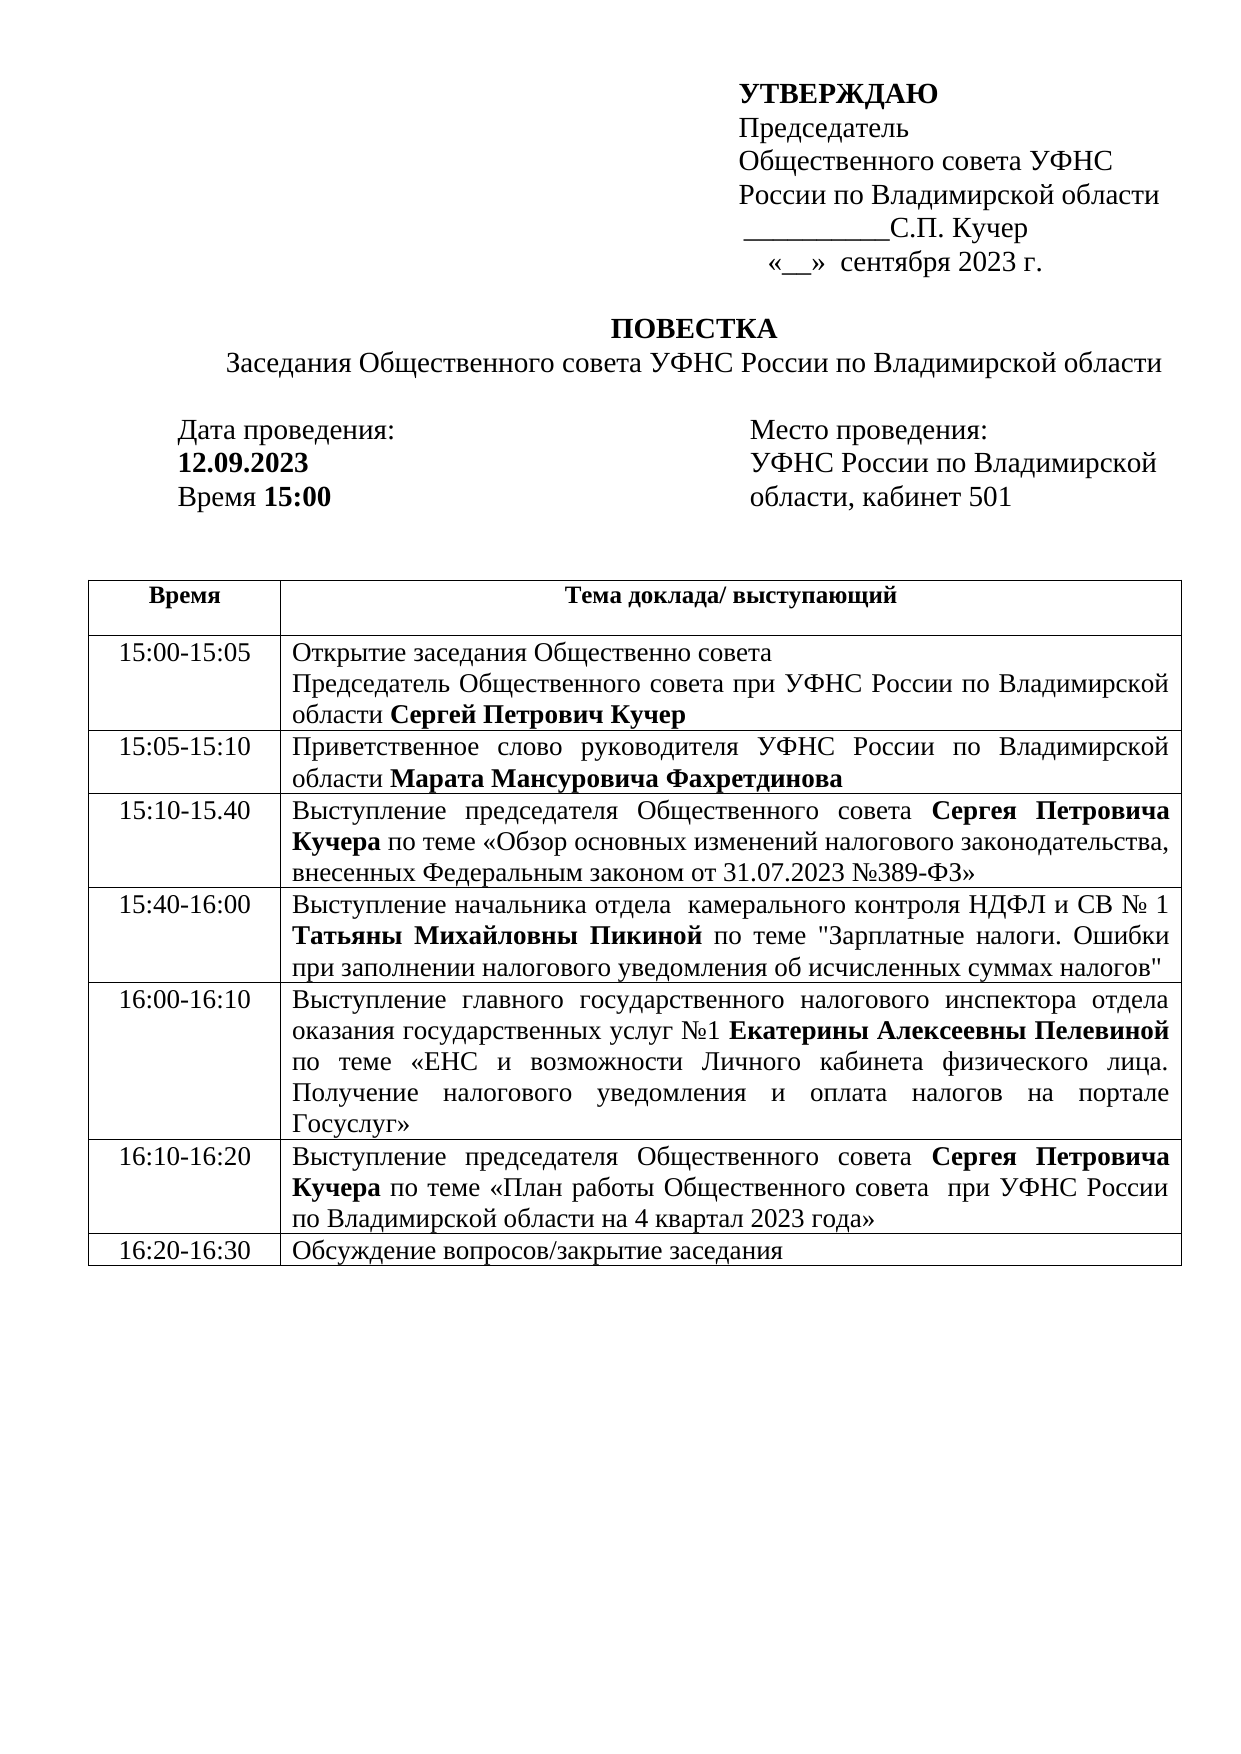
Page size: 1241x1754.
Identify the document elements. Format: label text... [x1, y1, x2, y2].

table_cell Выступление председателя Общественного совета Сергея Петровича Кучера по теме «Обзор основных изменений налогового законодательства, внесенных Федеральным законом от 31.07.2023 №389-ФЗ» [281, 794, 1181, 887]
table_cell Выступление главного государственного налогового инспектора отдела оказания государственных услуг №1 Екатерины Алексеевны Пелевиной по теме «ЕНС и возможности Личного кабинета физического лица. Получение налогового уведомления и оплата налогов на портале Госуслуг» [281, 983, 1181, 1138]
text Общественного совета УФНС [177, 143, 1211, 177]
table_header Время [89, 581, 280, 635]
text Заседания Общественного совета УФНС России по Владимирской области [177, 345, 1211, 378]
table_cell 15:05-15:10 [89, 731, 280, 793]
table_cell 16:00-16:10 [89, 983, 280, 1138]
table_cell 15:00-15:05 [89, 636, 280, 729]
table_cell Приветственное слово руководителя УФНС России по Владимирской области Марата Мансуровича Фахретдинова [281, 731, 1181, 793]
table_cell 15:40-16:00 [89, 888, 280, 982]
text УТВЕРЖДАЮ [177, 76, 1211, 110]
table_cell 16:20-16:30 [89, 1234, 280, 1265]
table_cell Открытие заседания Общественно совета Председатель Общественного совета при УФНС России по Владимирской области Сергей Петрович Кучер [281, 636, 1181, 729]
table_cell 15:10-15.40 [89, 794, 280, 887]
text России по Владимирской области [177, 177, 1211, 211]
text «__» сентября 2023 г. [692, 244, 1211, 278]
text ПОВЕСТКА [177, 311, 1211, 345]
table_cell Выступление председателя Общественного совета Сергея Петровича Кучера по теме «План работы Общественного совета при УФНС России по Владимирской области на 4 квартал 2023 года» [281, 1140, 1181, 1233]
text Председатель [177, 110, 1211, 143]
text __________С.П. Кучер [545, 211, 1211, 244]
table_header Дата проведения: 12.09.2023 Время 15:00 [166, 412, 738, 546]
table_cell Выступление начальника отдела камерального контроля НДФЛ и СВ № 1 Татьяны Михайловны Пикиной по теме "Зарплатные налоги. Ошибки при заполнении налогового уведомления об исчисленных суммах налогов" [281, 888, 1181, 982]
table_cell 16:10-16:20 [89, 1140, 280, 1233]
table_cell Обсуждение вопросов/закрытие заседания [281, 1234, 1181, 1265]
table_header Место проведения: УФНС России по Владимирской области, кабинет 501 [738, 412, 1237, 546]
table_header Тема доклада/ выступающий [281, 581, 1181, 635]
